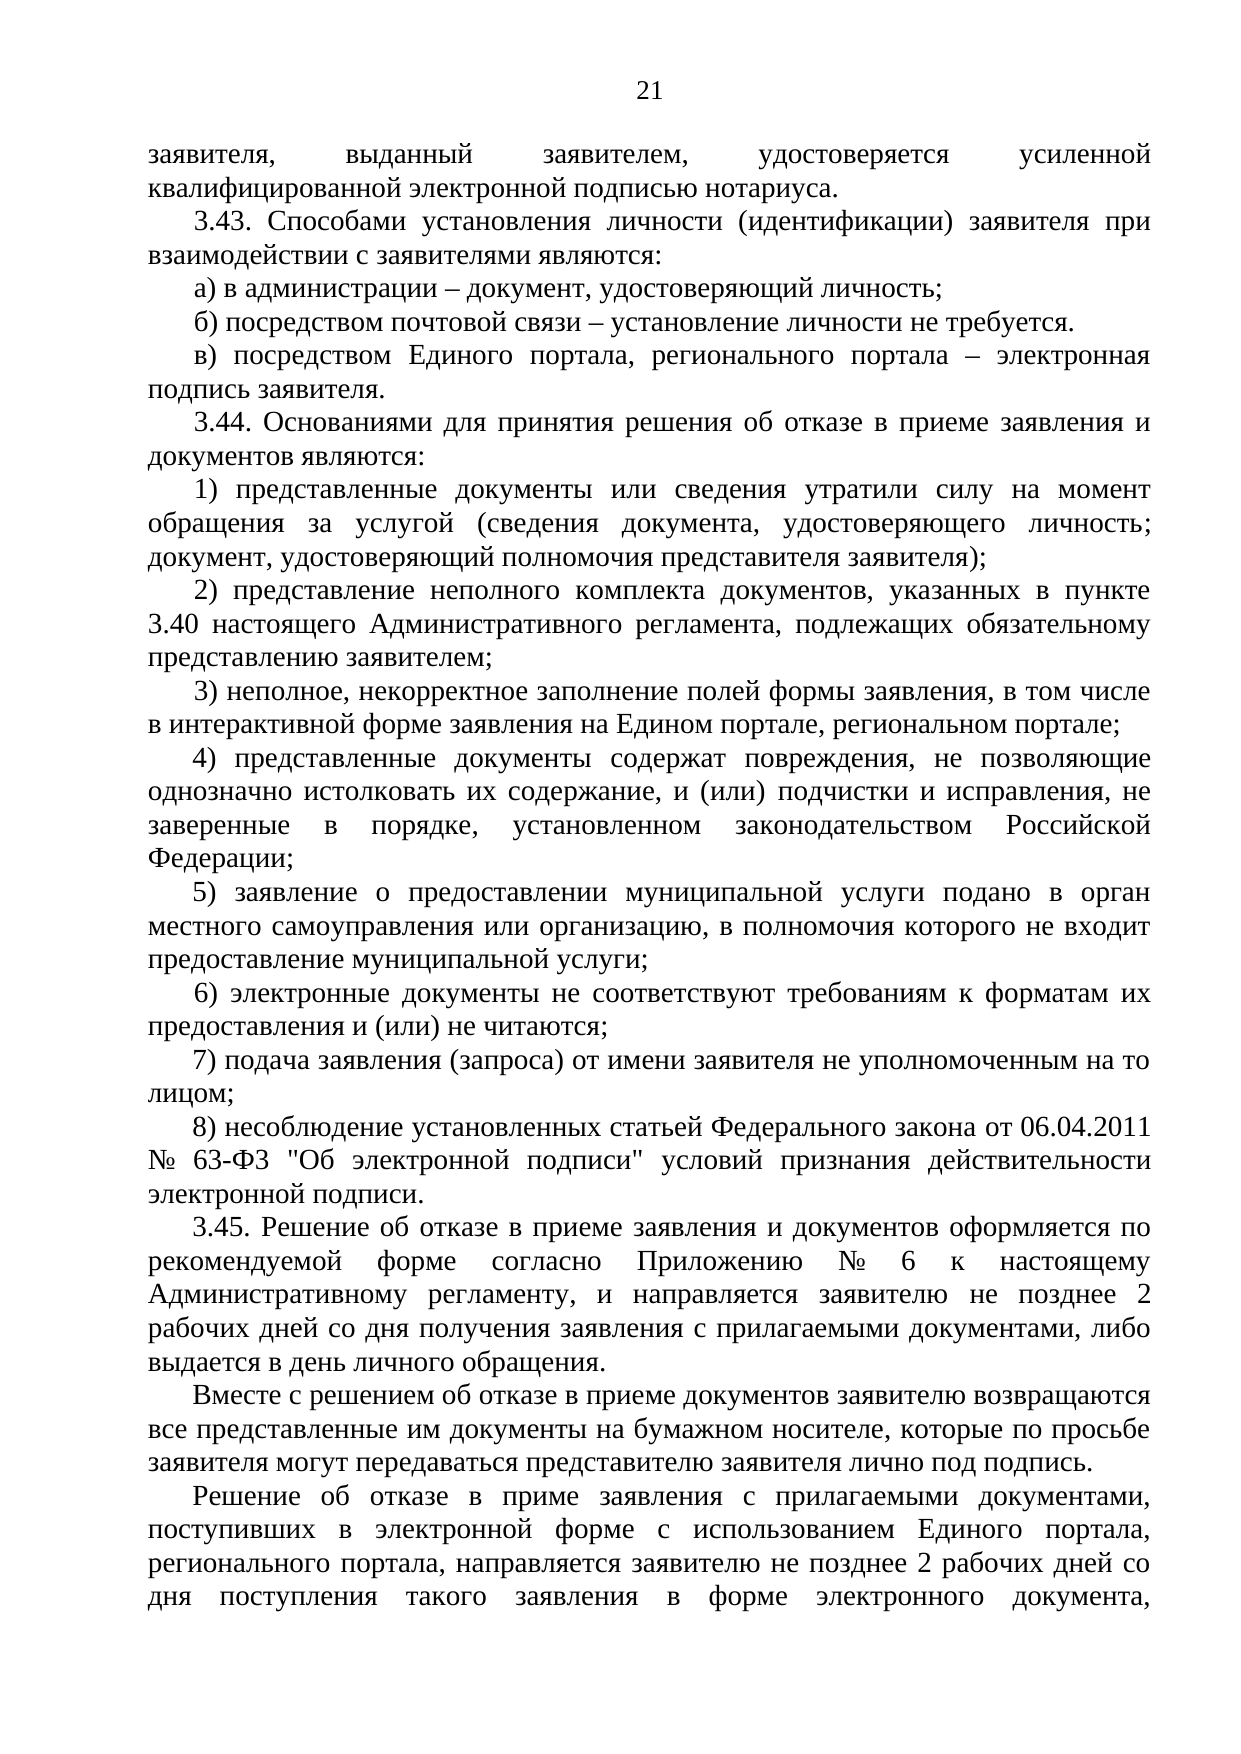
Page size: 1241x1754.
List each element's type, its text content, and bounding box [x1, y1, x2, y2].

text 7) подача заявления (запроса) от имени заявителя не уполномоченным на то лицом; [148, 1042, 1152, 1109]
text Вместе с решением об отказе в приеме документов заявителю возвращаются все представленные им документы на бумажном носителе, которые по просьбе заявителя могут передаваться представителю заявителя лично под подпись. [148, 1377, 1152, 1478]
text 1) представленные документы или сведения утратили силу на момент обращения за услугой (сведения документа, удостоверяющего личность; документ, удостоверяющий полномочия представителя заявителя); [148, 472, 1152, 572]
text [148, 1478, 1152, 1612]
text а) в администрации – документ, удостоверяющий личность; [148, 270, 1152, 304]
text в) посредством Единого портала, регионального портала – электронная подпись заявителя. [148, 337, 1152, 404]
text 3.44. Основаниями для принятия решения об отказе в приеме заявления и документов являются: [148, 404, 1152, 472]
text 4) представленные документы содержат повреждения, не позволяющие однозначно истолковать их содержание, и (или) подчистки и исправления, не заверенные в порядке, установленном законодательством Российской Федерации; [148, 740, 1152, 874]
text 3.43. Способами установления личности (идентификации) заявителя при взаимодействии с заявителями являются: [148, 203, 1152, 270]
text б) посредством почтовой связи – установление личности не требуется. [148, 304, 1152, 337]
text 5) заявление о предоставлении муниципальной услуги подано в орган местного самоуправления или организацию, в полномочия которого не входит предоставление муниципальной услуги; [148, 874, 1152, 975]
text 6) электронные документы не соответствуют требованиям к форматам их предоставления и (или) не читаются; [148, 975, 1152, 1042]
text 8) несоблюдение установленных статьей Федерального закона от 06.04.2011 № 63-Ф3 "Об электронной подписи" условий признания действительности электронной подписи. [148, 1109, 1152, 1209]
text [148, 136, 1152, 203]
text 3) неполное, некорректное заполнение полей формы заявления, в том числе в интерактивной форме заявления на Едином портале, региональном портале; [148, 673, 1152, 740]
text 2) представление неполного комплекта документов, указанных в пункте 3.40 настоящего Административного регламента, подлежащих обязательному представлению заявителем; [148, 572, 1152, 673]
text 3.45. Решение об отказе в приеме заявления и документов оформляется по рекомендуемой форме согласно Приложению № 6 к настоящему Административному регламенту, и направляется заявителю не позднее 2 рабочих дней со дня получения заявления с прилагаемыми документами, либо выдается в день личного обращения. [148, 1209, 1152, 1377]
